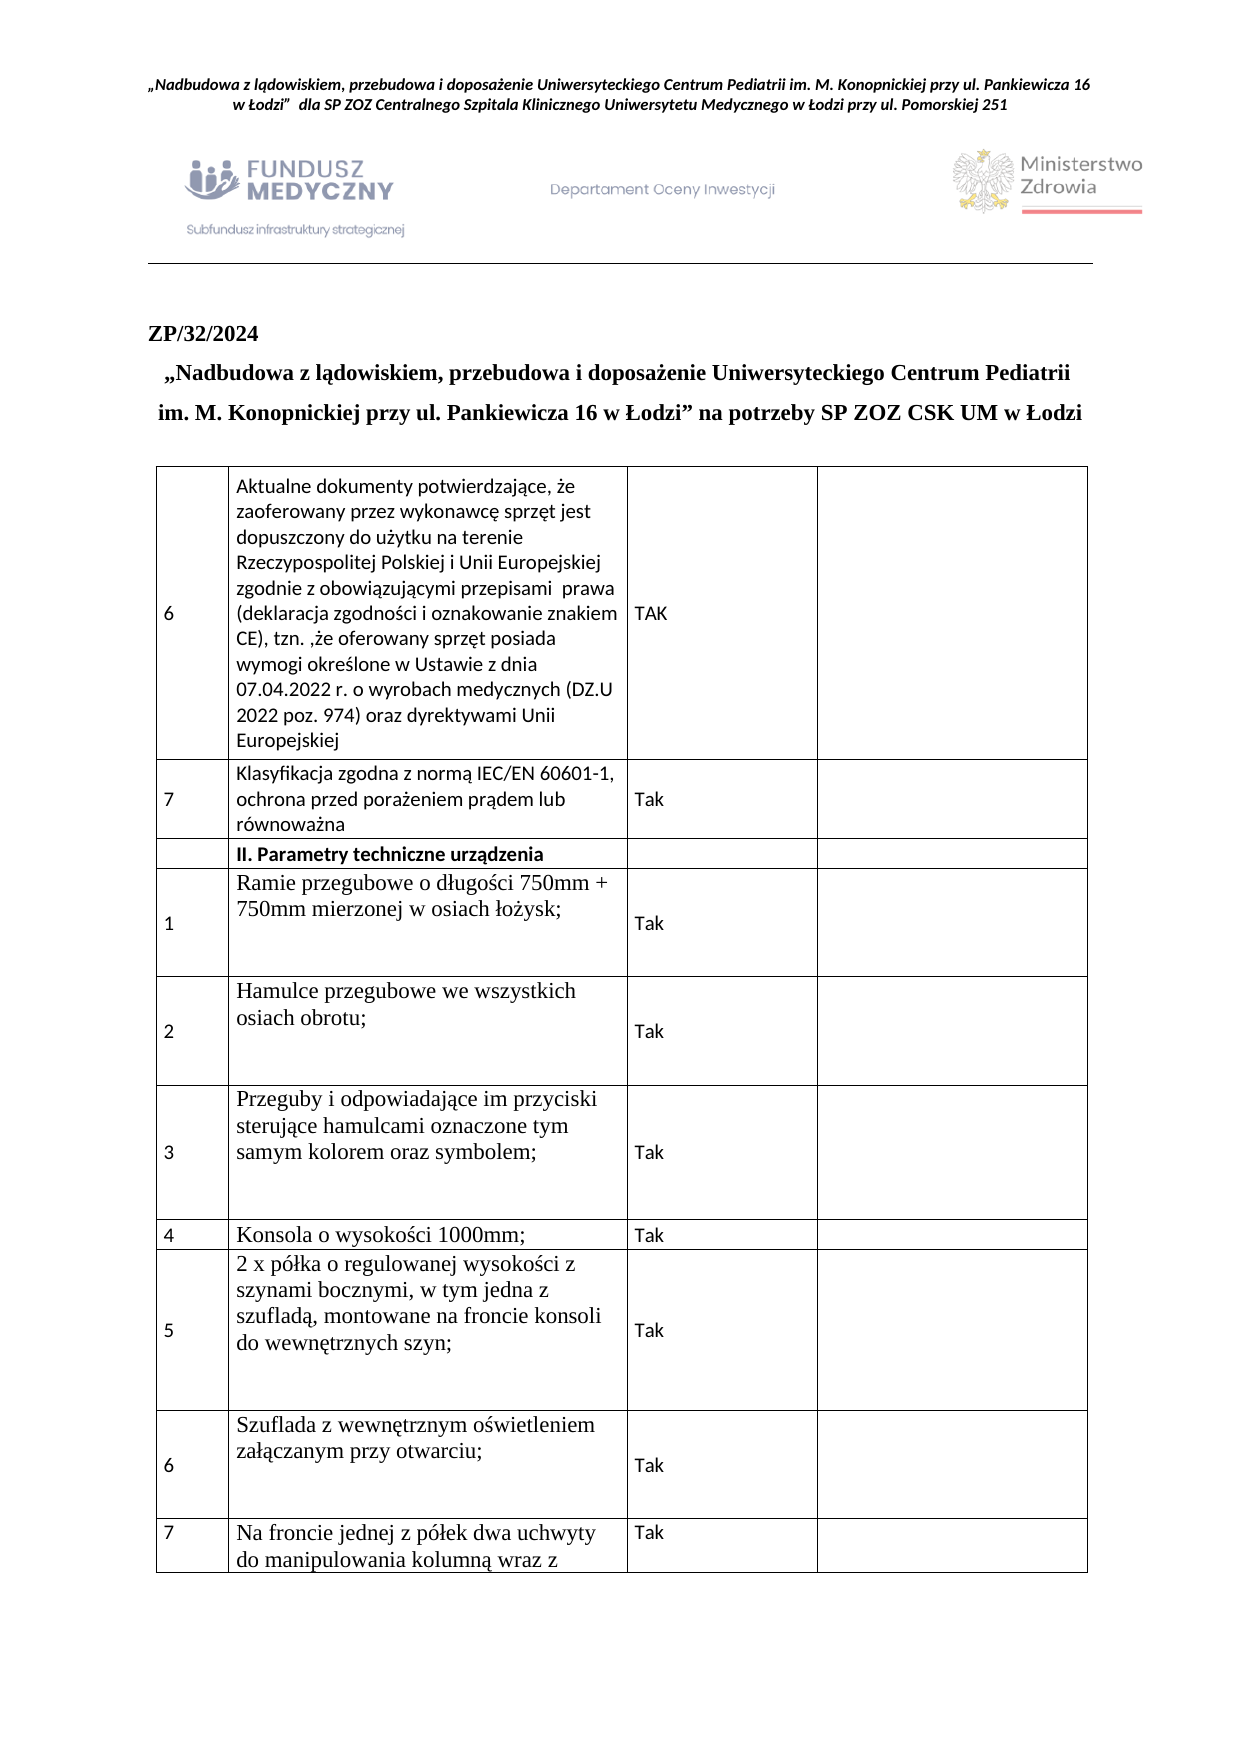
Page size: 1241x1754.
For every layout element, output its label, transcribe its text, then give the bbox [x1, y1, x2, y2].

table_cell 6 [157, 467, 228, 758]
table_cell [818, 760, 1087, 838]
table_cell [818, 839, 1087, 868]
table_cell [818, 1086, 1087, 1219]
table_cell [818, 1250, 1087, 1410]
table_cell Tak [628, 760, 817, 838]
table_cell [818, 869, 1087, 976]
table_cell Szuflada z wewnętrznym oświetleniem załączanym przy otwarciu; [229, 1411, 627, 1518]
table_cell Ramie przegubowe o długości 750mm + 750mm mierzonej w osiach łożysk; [229, 869, 627, 976]
table_cell [818, 467, 1087, 758]
table_cell 7 [157, 1519, 228, 1572]
table_cell [818, 1519, 1087, 1572]
table_cell 1 [157, 869, 228, 976]
table_cell Tak [628, 1220, 817, 1249]
table_cell Tak [628, 1411, 817, 1518]
table_cell Konsola o wysokości 1000mm; [229, 1220, 627, 1249]
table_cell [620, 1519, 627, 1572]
table_cell Aktualne dokumenty potwierdzające, że zaoferowany przez wykonawcę sprzęt jest dopuszczony do użytku na terenie Rzeczypospolitej Polskiej i Unii Europejskiej zgodnie z obowiązującymi przepisami prawa (deklaracja zgodności i oznakowanie znakiem CE), tzn. ,że oferowany sprzęt posiada wymogi określone w Ustawie z dnia 07.04.2022 r. o wyrobach medycznych (DZ.U 2022 poz. 974) oraz dyrektywami Unii Europejskiej [229, 467, 627, 758]
table_cell Tak [628, 1250, 817, 1410]
table_cell Tak [628, 869, 817, 976]
table_cell [157, 839, 228, 868]
table_cell Klasyfikacja zgodna z normą IEC/EN 60601-1, ochrona przed porażeniem prądem lub równoważna [229, 760, 627, 838]
table_cell Tak [628, 1086, 817, 1219]
table_cell [628, 839, 817, 868]
table_cell 5 [157, 1250, 228, 1410]
table_cell II. Parametry techniczne urządzenia [229, 839, 627, 868]
table_cell TAK [628, 467, 817, 758]
table_cell [818, 1220, 1087, 1249]
table_cell 6 [157, 1411, 228, 1518]
table_cell [818, 977, 1087, 1084]
table_cell 2 [157, 977, 228, 1084]
table_cell 4 [157, 1220, 228, 1249]
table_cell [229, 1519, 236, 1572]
table_cell Tak [628, 1519, 817, 1572]
table_cell [818, 1411, 1087, 1518]
table_cell 3 [157, 1086, 228, 1219]
table_cell Przeguby i odpowiadające im przyciski sterujące hamulcami oznaczone tym samym kolorem oraz symbolem; [229, 1086, 627, 1219]
table_cell 2 x półka o regulowanej wysokości z szynami bocznymi, w tym jedna z szufladą, montowane na froncie konsoli do wewnętrznych szyn; [229, 1250, 627, 1410]
table_cell 7 [157, 760, 228, 838]
table_cell Hamulce przegubowe we wszystkich osiach obrotu; [229, 977, 627, 1084]
table_cell Tak [628, 977, 817, 1084]
